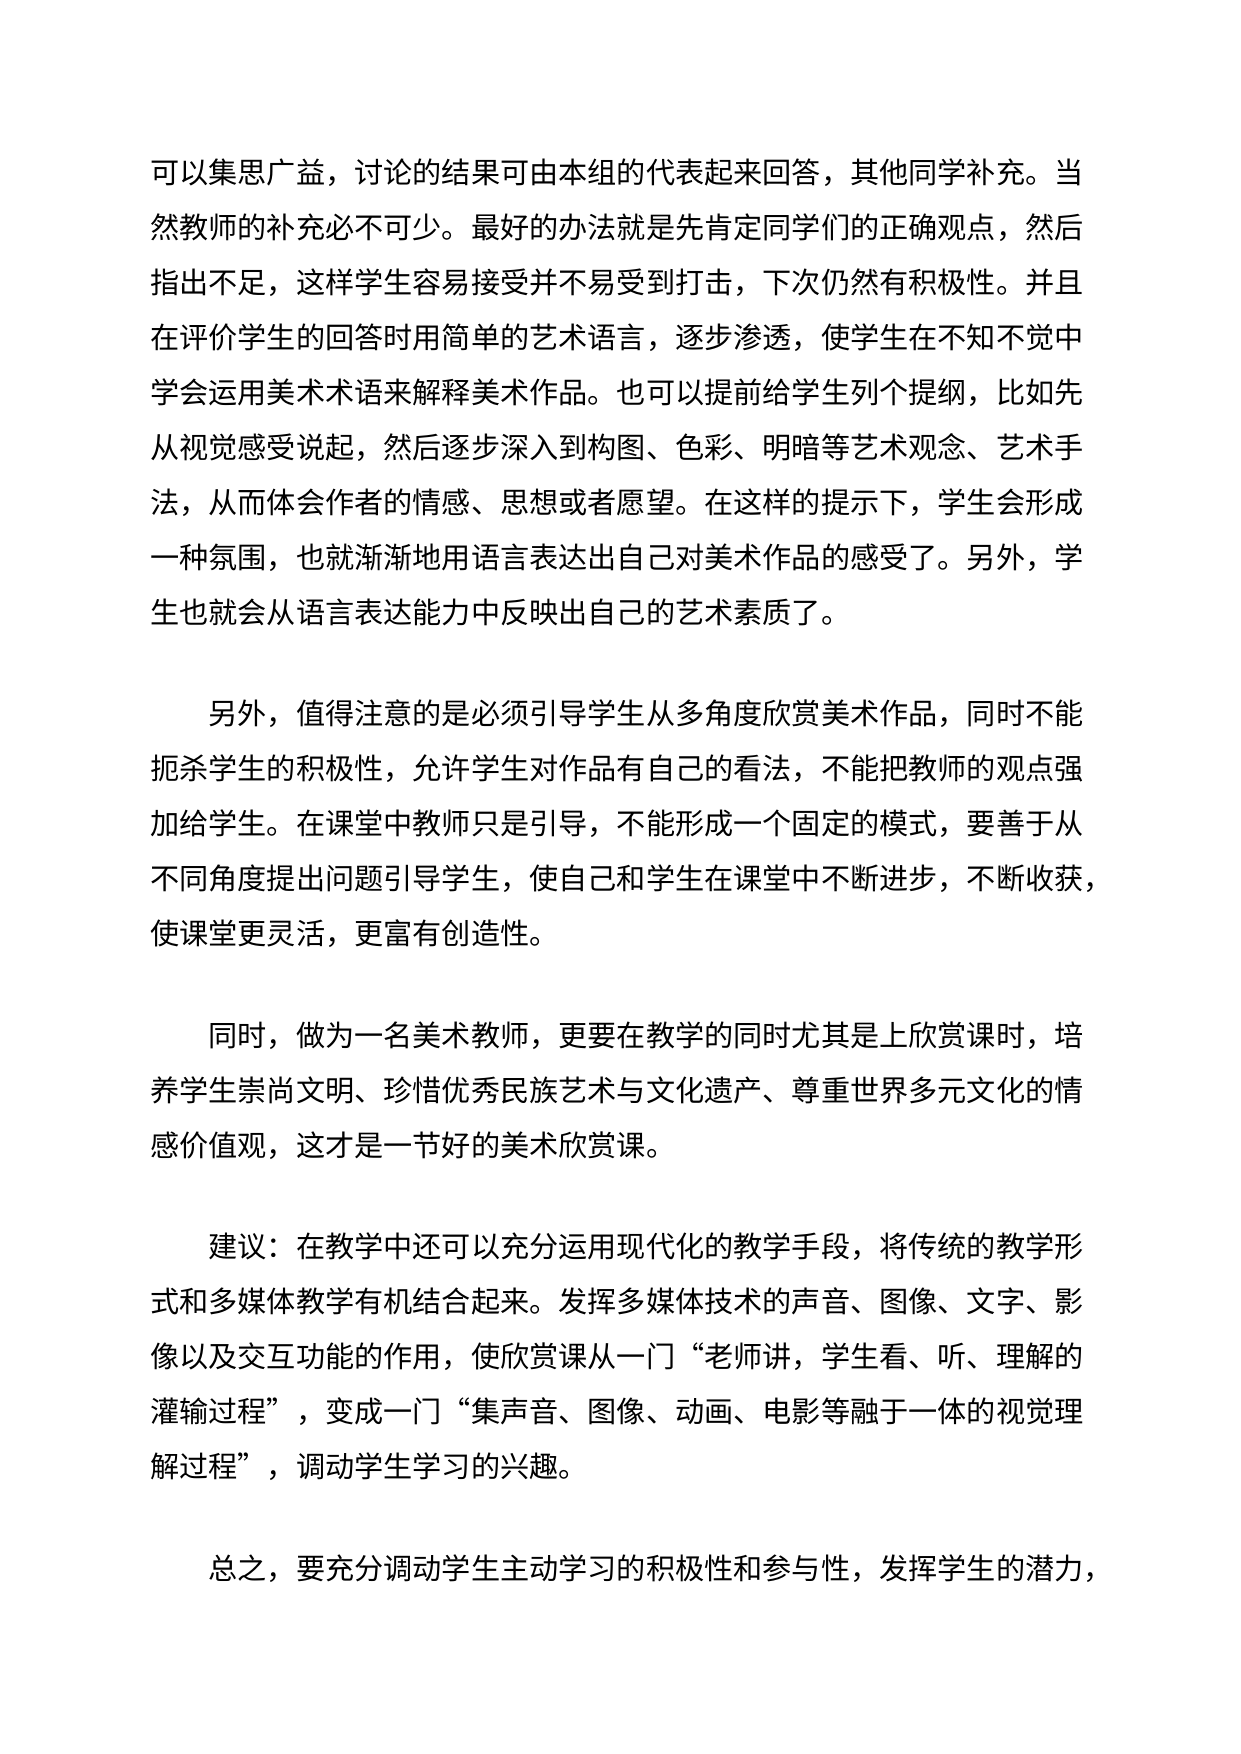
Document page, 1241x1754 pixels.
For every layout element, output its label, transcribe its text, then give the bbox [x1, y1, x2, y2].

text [150, 150, 1090, 631]
text 同时，做为一名美术教师，更要在教学的同时尤其是上欣赏课时，培养学生崇尚文明、珍惜优秀民族艺术与文化遗产、尊重世界多元文化的情感价值观，这才是一节好的美术欣赏课。 [150, 1012, 1090, 1164]
text 另外，值得注意的是必须引导学生从多角度欣赏美术作品，同时不能扼杀学生的积极性，允许学生对作品有自己的看法，不能把教师的观点强加给学生。在课堂中教师只是引导，不能形成一个固定的模式，要善于从不同角度提出问题引导学生，使自己和学生在课堂中不断进步，不断收获，使课堂更灵活，更富有创造性。 [150, 691, 1090, 953]
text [150, 1545, 1090, 1587]
text 建议：在教学中还可以充分运用现代化的教学手段，将传统的教学形式和多媒体教学有机结合起来。发挥多媒体技术的声音、图像、文字、影像以及交互功能的作用，使欣赏课从一门“老师讲，学生看、听、理解的灌输过程”，变成一门“集声音、图像、动画、电影等融于一体的视觉理解过程”，调动学生学习的兴趣。 [150, 1224, 1090, 1486]
